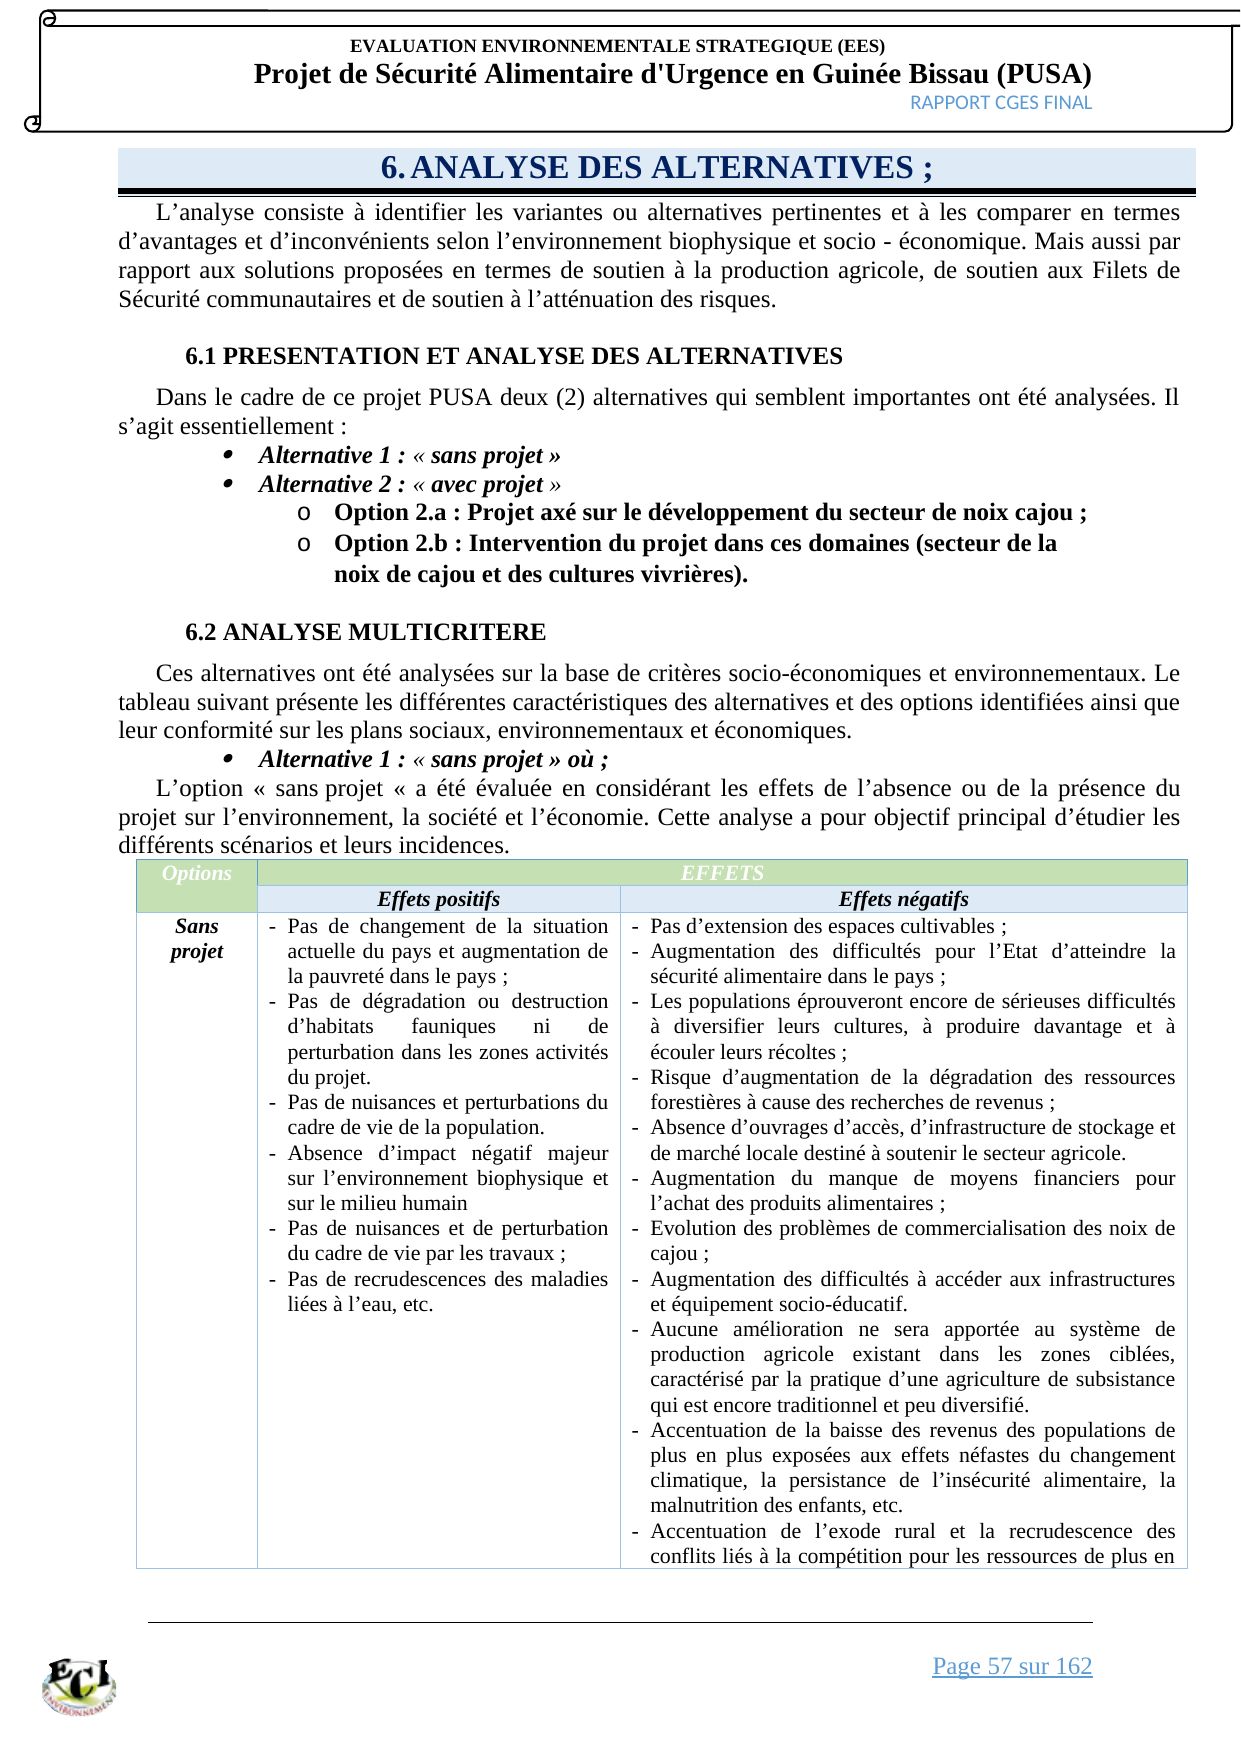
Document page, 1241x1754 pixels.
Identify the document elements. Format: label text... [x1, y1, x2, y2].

text L’option « sans projet « a été évaluée en considérant les effets de l’absence ou de la présence du projet sur l’environnement, la société et l’économie. Cette analyse a pour objectif principal d’étudier les différents scénarios et leurs incidences. [118, 773, 1181, 859]
picture [37, 1653, 122, 1723]
text Dans le cadre de ce projet PUSA deux (2) alternatives qui semblent importantes ont été analysées. Il s’agit essentiellement : [118, 382, 1181, 440]
list ANALYSE DES ALTERNATIVES ; [118, 148, 1196, 188]
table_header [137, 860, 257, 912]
list Alternative 1 : « sans projet » où ; [221, 744, 1063, 773]
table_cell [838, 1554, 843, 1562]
list ANALYSE MULTICRITERE [185, 617, 1093, 645]
text Ces alternatives ont été analysées sur la base de critères socio-économiques et environnementaux. Le tableau suivant présente les différentes caractéristiques des alternatives et des options identifiées ainsi que leur conformité sur les plans sociaux, environnementaux et économiques. [118, 658, 1181, 744]
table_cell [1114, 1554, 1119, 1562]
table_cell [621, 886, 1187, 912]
list Alternative 2 : « avec projet » [221, 469, 1063, 497]
list Option 2.a : Projet axé sur le développement du secteur de noix cajou ; [296, 497, 1093, 528]
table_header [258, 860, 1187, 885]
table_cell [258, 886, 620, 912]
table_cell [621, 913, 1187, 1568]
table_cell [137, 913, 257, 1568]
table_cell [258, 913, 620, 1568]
text L’analyse consiste à identifier les variantes ou alternatives pertinentes et à les comparer en termes d’avantages et d’inconvénients selon l’environnement biophysique et socio - économique. Mais aussi par rapport aux solutions proposées en termes de soutien à la production agricole, de soutien aux Filets de Sécurité communautaires et de soutien à l’atténuation des risques. [118, 197, 1181, 312]
list Alternative 1 : « sans projet » [221, 440, 1063, 469]
list Option 2.b : Intervention du projet dans ces domaines (secteur de la noix de cajou et des cultures vivrières). [296, 528, 1093, 588]
list PRESENTATION ET ANALYSE DES ALTERNATIVES [185, 341, 1093, 370]
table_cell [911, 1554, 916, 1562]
